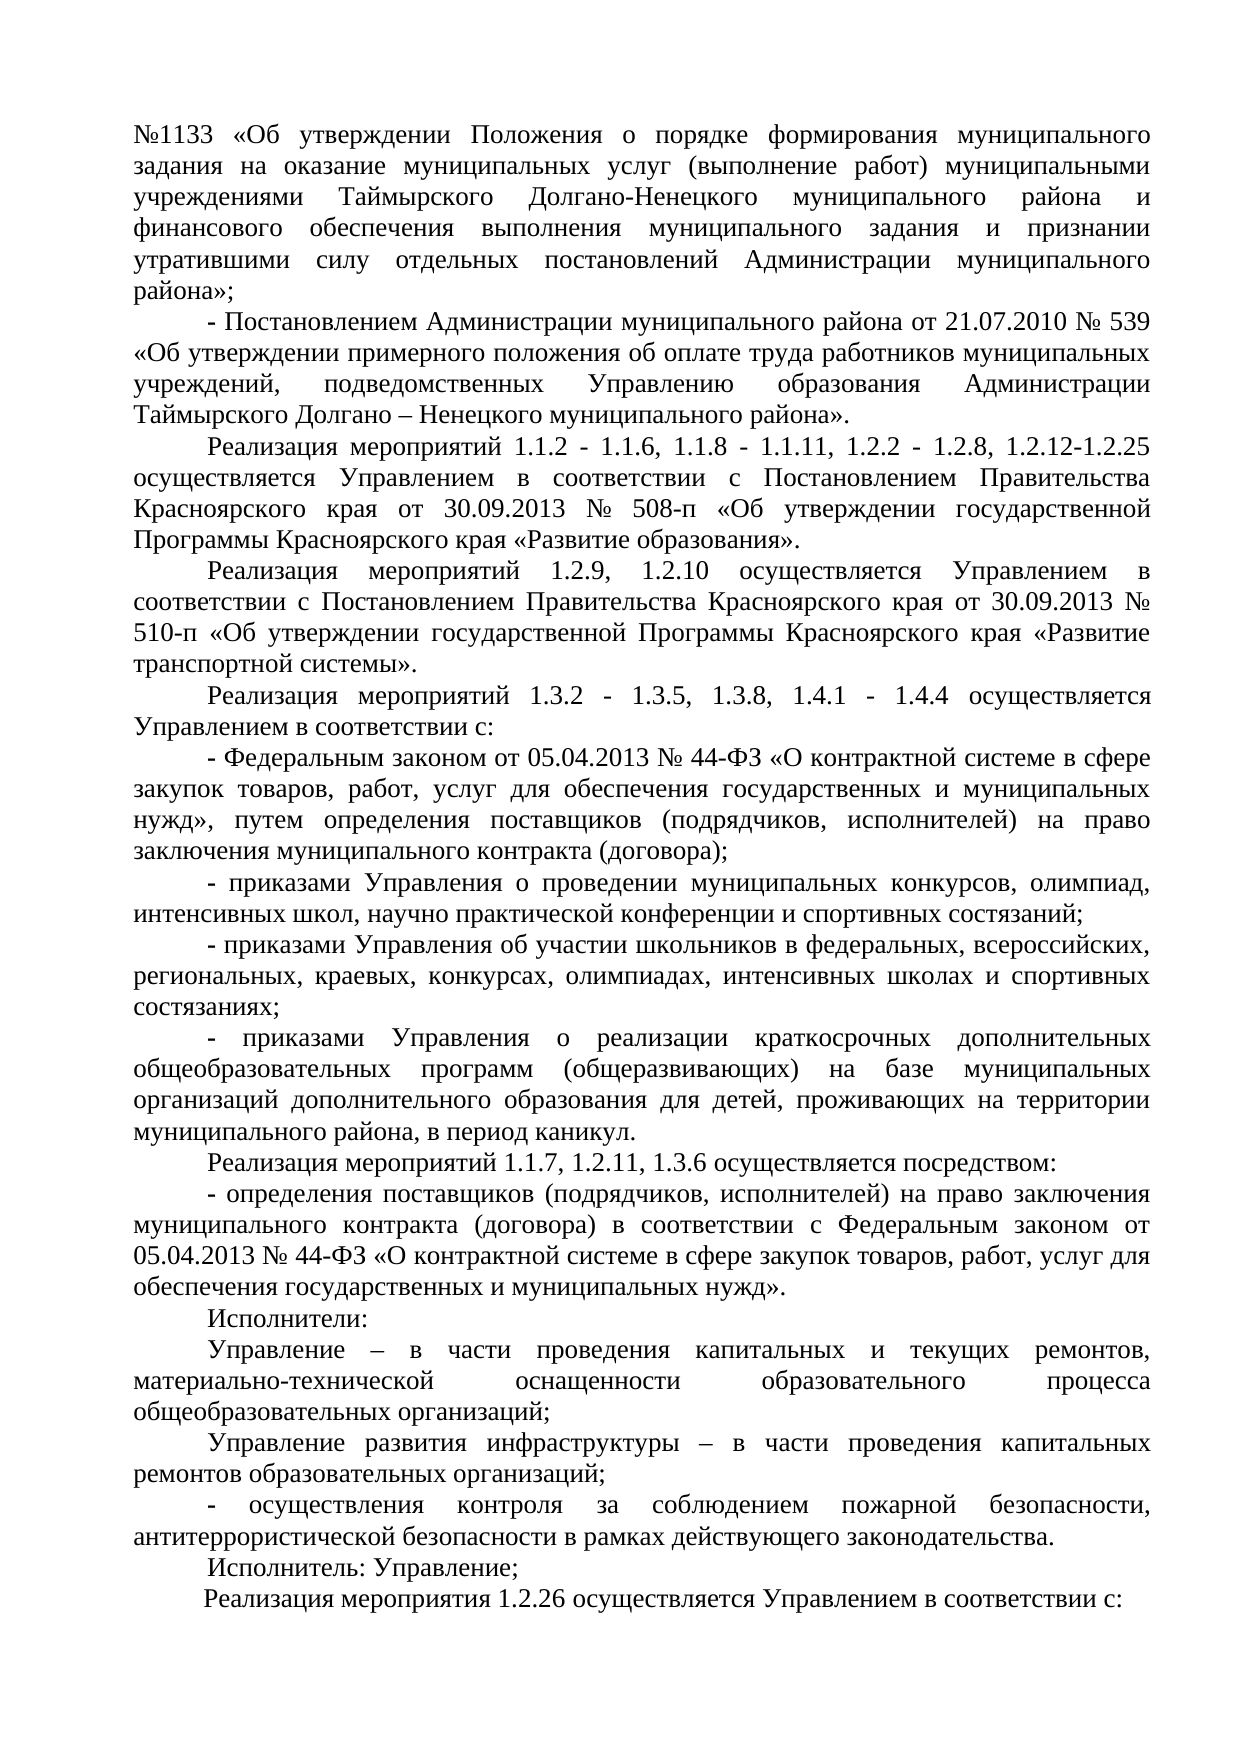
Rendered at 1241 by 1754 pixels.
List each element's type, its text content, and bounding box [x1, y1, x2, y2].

text - Федеральным законом от 05.04.2013 № 44-ФЗ «О контрактной системе в сфере закупок товаров, работ, услуг для обеспечения государственных и муниципальных нужд», путем определения поставщиков (подрядчиков, исполнителей) на право заключения муниципального контракта (договора); [133, 741, 1152, 866]
text Управление развития инфраструктуры – в части проведения капитальных ремонтов образовательных организаций; [133, 1426, 1152, 1488]
text Управление – в части проведения капитальных и текущих ремонтов, материально-технической оснащенности образовательного процесса общеобразовательных организаций; [133, 1333, 1152, 1426]
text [133, 118, 1152, 305]
text - приказами Управления о проведении муниципальных конкурсов, олимпиад, интенсивных школ, научно практической конференции и спортивных состязаний; [133, 866, 1152, 928]
text - осуществления контроля за соблюдением пожарной безопасности, антитеррористической безопасности в рамках действующего законодательства. [133, 1488, 1152, 1551]
text Реализация мероприятий 1.3.2 - 1.3.5, 1.3.8, 1.4.1 - 1.4.4 осуществляется Управлением в соответствии с: [133, 679, 1152, 741]
text Реализация мероприятий 1.1.7, 1.2.11, 1.3.6 осуществляется посредством: [133, 1146, 1152, 1177]
text Исполнители: [133, 1302, 1152, 1333]
text - приказами Управления о реализации краткосрочных дополнительных общеобразовательных программ (общеразвивающих) на базе муниципальных организаций дополнительного образования для детей, проживающих на территории муниципального района, в период каникул. [133, 1021, 1152, 1146]
text Реализация мероприятий 1.2.9, 1.2.10 осуществляется Управлением в соответствии с Постановлением Правительства Красноярского края от 30.09.2013 № 510-п «Об утверждении государственной Программы Красноярского края «Развитие транспортной системы». [133, 554, 1152, 679]
text - определения поставщиков (подрядчиков, исполнителей) на право заключения муниципального контракта (договора) в соответствии с Федеральным законом от 05.04.2013 № 44-ФЗ «О контрактной системе в сфере закупок товаров, работ, услуг для обеспечения государственных и муниципальных нужд». [133, 1177, 1152, 1302]
text Реализация мероприятий 1.1.2 - 1.1.6, 1.1.8 - 1.1.11, 1.2.2 - 1.2.8, 1.2.12-1.2.25 осуществляется Управлением в соответствии с Постановлением Правительства Красноярского края от 30.09.2013 № 508-п «Об утверждении государственной Программы Красноярского края «Развитие образования». [133, 429, 1152, 554]
text Исполнитель: Управление; [161, 1551, 1152, 1582]
text Реализация мероприятия 1.2.26 осуществляется Управлением в соответствии с: [89, 1582, 1152, 1613]
text - Постановлением Администрации муниципального района от 21.07.2010 № 539 «Об утверждении примерного положения об оплате труда работников муниципальных учреждений, подведомственных Управлению образования Администрации Таймырского Долгано – Ненецкого муниципального района». [133, 305, 1152, 429]
text - приказами Управления об участии школьников в федеральных, всероссийских, региональных, краевых, конкурсах, олимпиадах, интенсивных школах и спортивных состязаниях; [133, 928, 1152, 1021]
